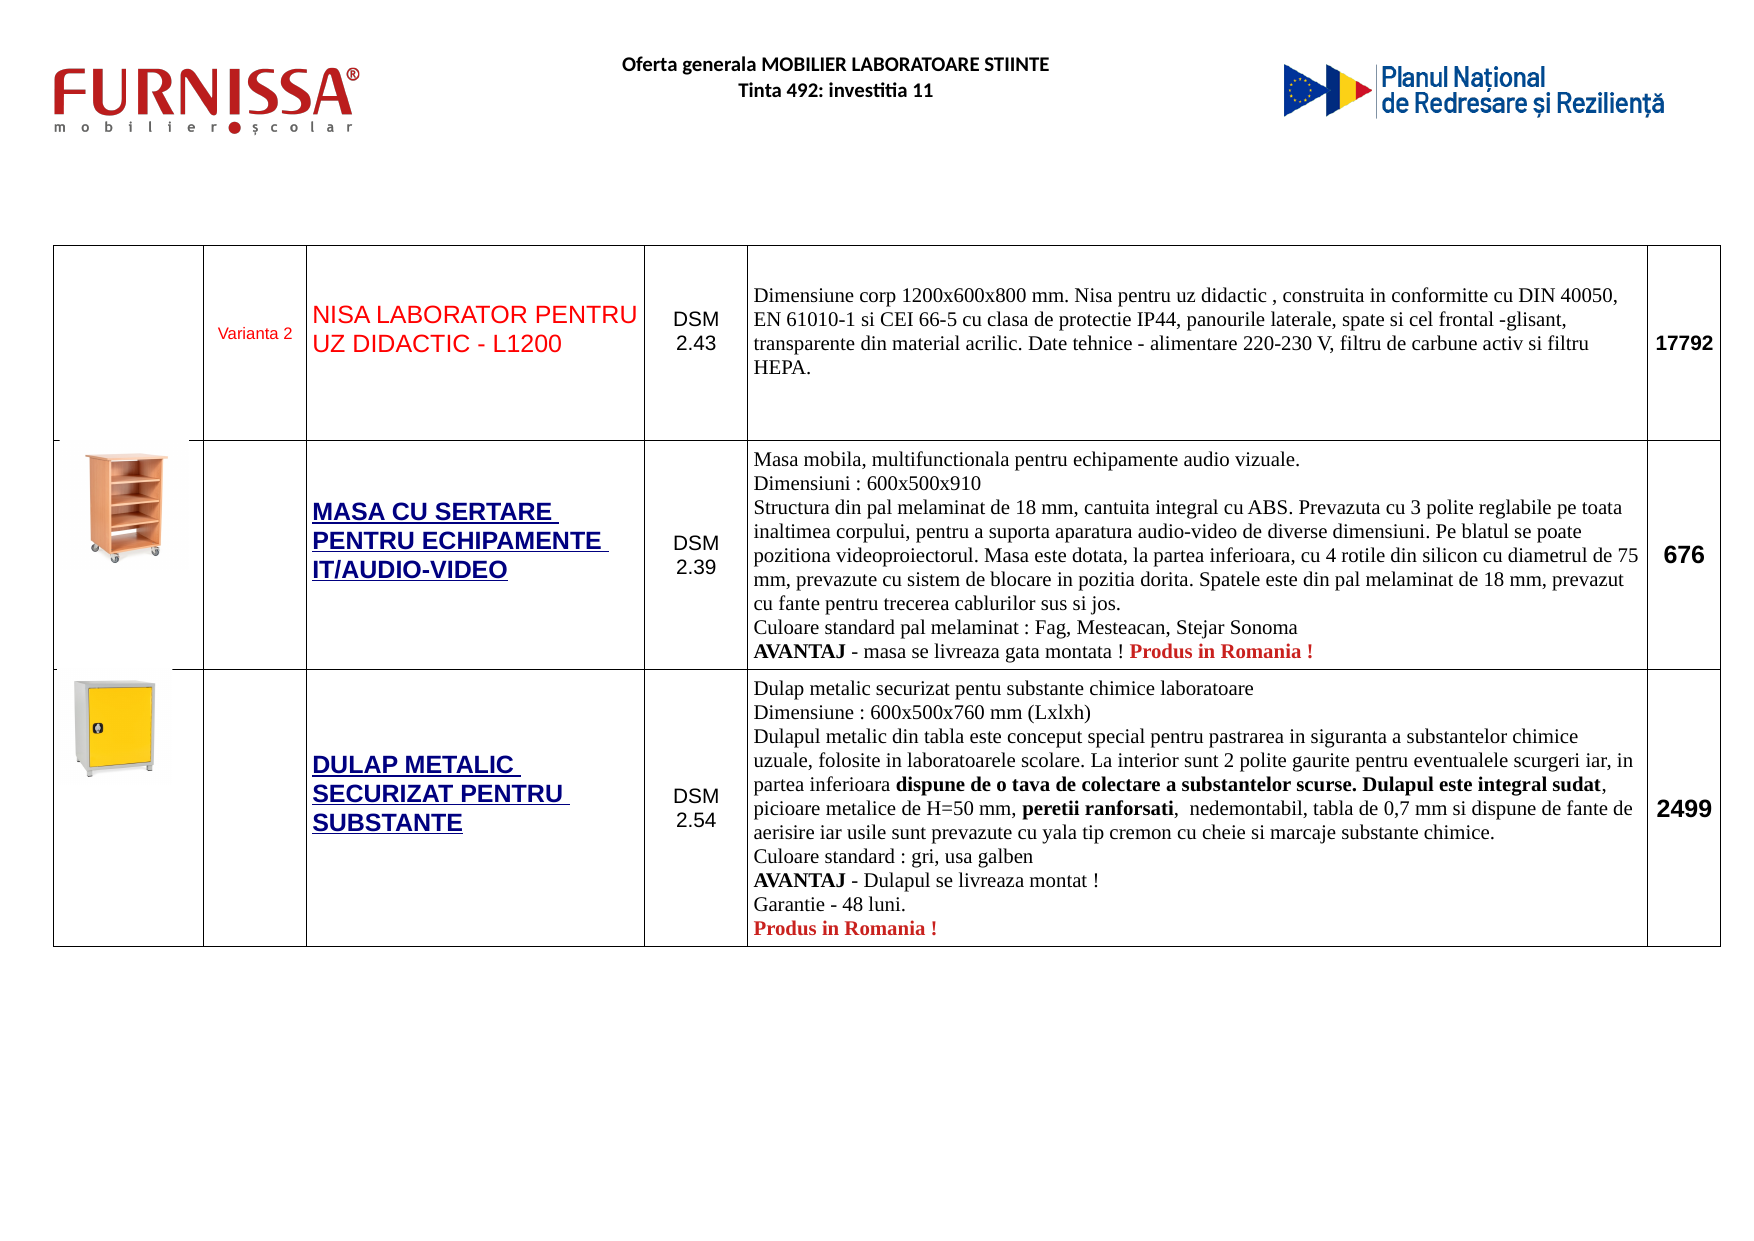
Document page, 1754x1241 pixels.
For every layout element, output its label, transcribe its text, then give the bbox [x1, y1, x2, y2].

table_cell 2499 [1648, 670, 1720, 946]
table_cell [54, 246, 203, 440]
table_cell NISA LABORATOR PENTRU UZ DIDACTIC - L1200 [307, 246, 644, 440]
picture [1278, 57, 1671, 126]
table_cell DSM 2.43 [645, 246, 747, 440]
table_cell 17792 [1648, 246, 1720, 440]
table_cell [54, 441, 203, 669]
table_cell MASA CU SERTARE PENTRU ECHIPAMENTE IT/AUDIO-VIDEO [307, 441, 644, 669]
table_cell Dulap metalic securizat pentu substante chimice laboratoare Dimensiune : 600x500x760 mm (Lxlxh) Dulapul metalic din tabla este conceput special pentru pastrarea in siguranta a substantelor chimice uzuale, folosite in laboratoarele scolare. La interior sunt 2 polite gaurite pentru eventualele scurgeri iar, in partea inferioara dispune de o tava de colectare a substantelor scurse. Dulapul este integral sudat, picioare metalice de H=50 mm, peretii ranforsati, nedemontabil, tabla de 0,7 mm si dispune de fante de aerisire iar usile sunt prevazute cu yala tip cremon cu cheie si marcaje substante chimice. Culoare standard : gri, usa galben AVANTAJ - Dulapul se livreaza montat ! Garantie - 48 luni. Produs in Romania ! [748, 670, 1647, 946]
table_cell Dimensiune corp 1200x600x800 mm. Nisa pentru uz didactic , construita in conformitte cu DIN 40050, EN 61010-1 si CEI 66-5 cu clasa de protectie IP44, panourile laterale, spate si cel frontal -glisant, transparente din material acrilic. Date tehnice - alimentare 220-230 V, filtru de carbune activ si filtru HEPA. [748, 246, 1647, 440]
table_cell 676 [1648, 441, 1720, 669]
table_cell [204, 670, 306, 946]
table_cell DULAP METALIC SECURIZAT PENTRU SUBSTANTE [307, 670, 644, 946]
table_cell Varianta 2 [204, 246, 306, 440]
table_cell DSM 2.54 [645, 670, 747, 946]
picture [59, 440, 189, 570]
picture [57, 668, 173, 785]
table_cell DSM 2.39 [645, 441, 747, 669]
table_cell [204, 441, 306, 669]
table_cell [54, 670, 203, 946]
picture [42, 59, 368, 140]
table_cell Masa mobila, multifunctionala pentru echipamente audio vizuale. Dimensiuni : 600x500x910 Structura din pal melaminat de 18 mm, cantuita integral cu ABS. Prevazuta cu 3 polite reglabile pe toata inaltimea corpului, pentru a suporta aparatura audio-video de diverse dimensiuni. Pe blatul se poate pozitiona videoproiectorul. Masa este dotata, la partea inferioara, cu 4 rotile din silicon cu diametrul de 75 mm, prevazute cu sistem de blocare in pozitia dorita. Spatele este din pal melaminat de 18 mm, prevazut cu fante pentru trecerea cablurilor sus si jos. Culoare standard pal melaminat : Fag, Mesteacan, Stejar Sonoma AVANTAJ - masa se livreaza gata montata ! Produs in Romania ! [748, 441, 1647, 669]
